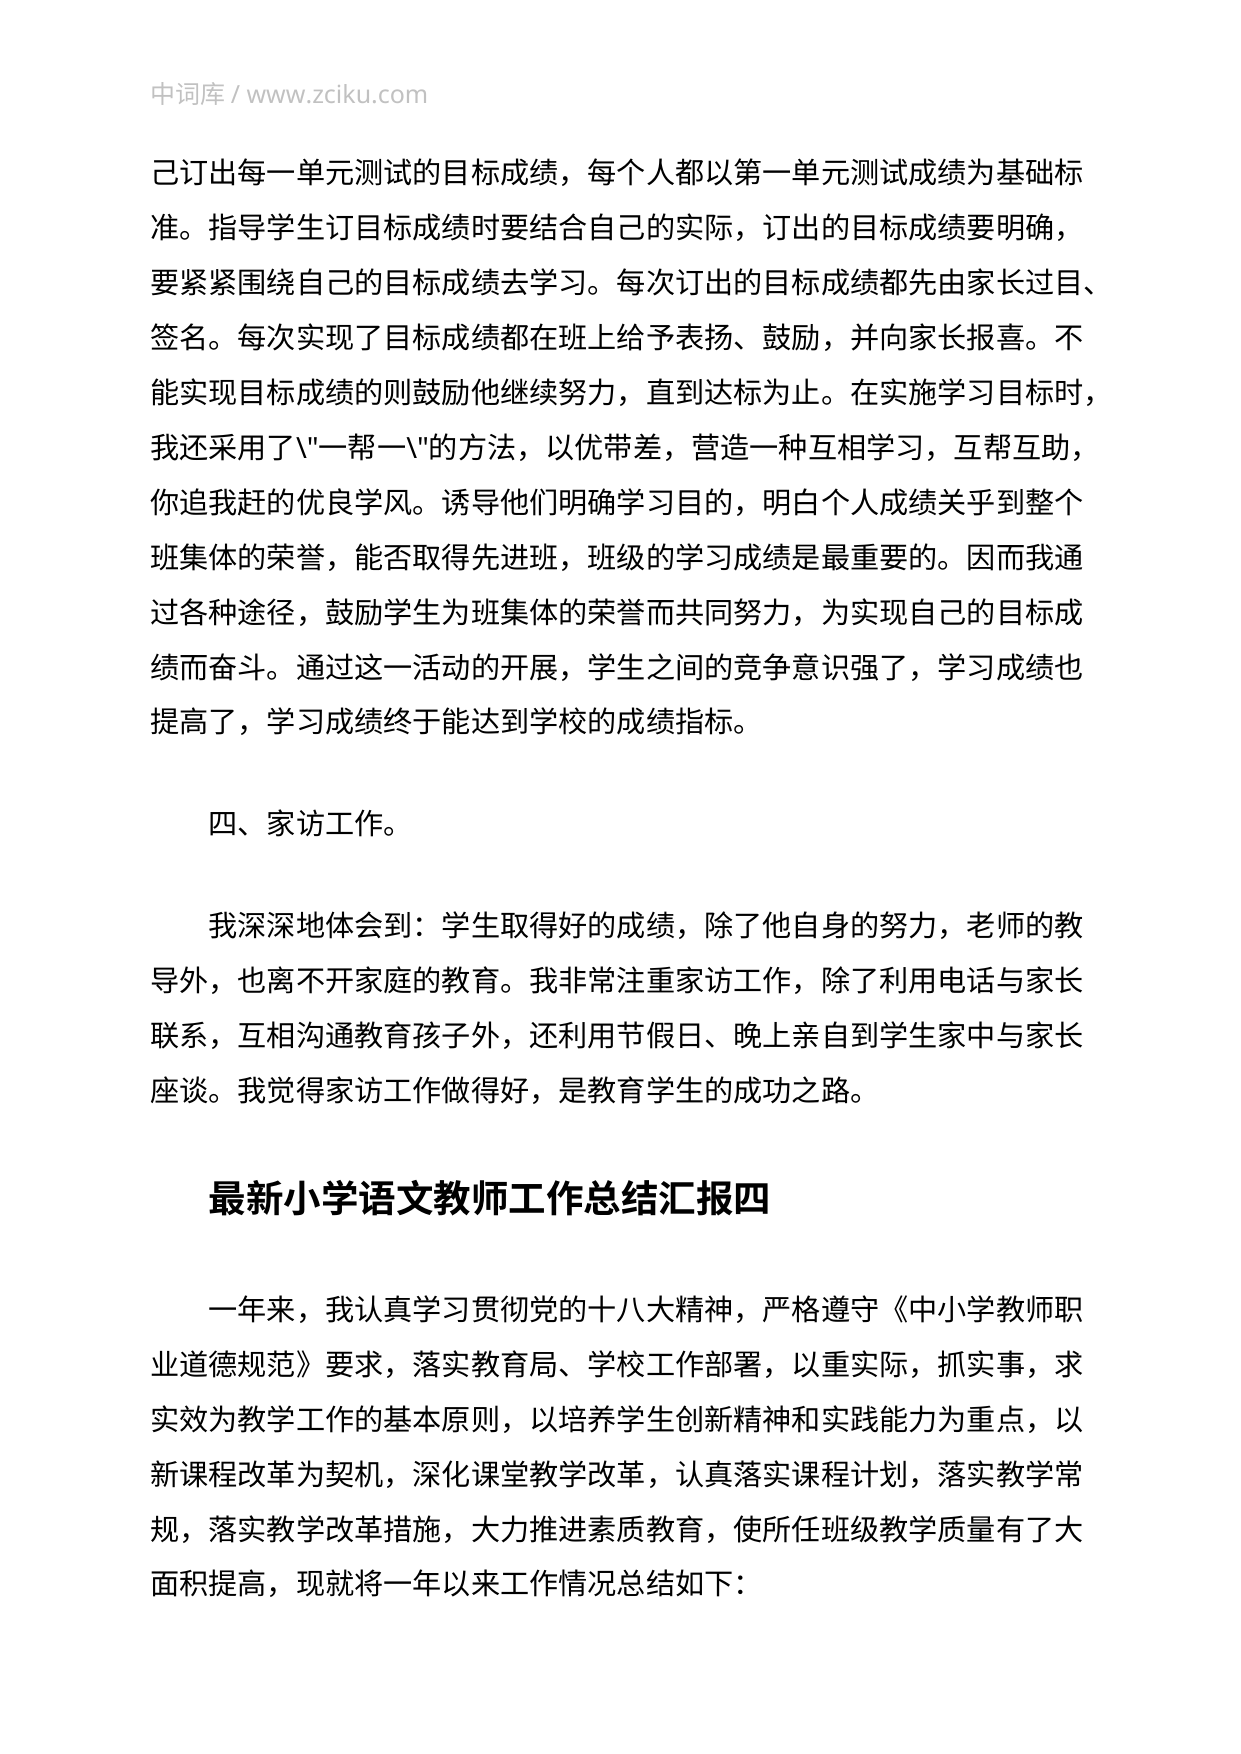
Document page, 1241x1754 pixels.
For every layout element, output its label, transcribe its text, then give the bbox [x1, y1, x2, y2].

text 我深深地体会到：学生取得好的成绩，除了他自身的努力，老师的教导外，也离不开家庭的教育。我非常注重家访工作，除了利用电话与家长联系，互相沟通教育孩子外，还利用节假日、晚上亲自到学生家中与家长座谈。我觉得家访工作做得好，是教育学生的成功之路。 [150, 903, 1090, 1109]
text 四、家访工作。 [150, 801, 1090, 843]
text 最新小学语文教师工作总结汇报四 [150, 1169, 1090, 1223]
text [150, 150, 1090, 741]
text 一年来，我认真学习贯彻党的十八大精神，严格遵守《中小学教师职业道德规范》要求，落实教育局、学校工作部署，以重实际，抓实事，求实效为教学工作的基本原则，以培养学生创新精神和实践能力为重点，以新课程改革为契机，深化课堂教学改革，认真落实课程计划，落实教学常规，落实教学改革措施，大力推进素质教育，使所任班级教学质量有了大面积提高，现就将一年以来工作情况总结如下： [150, 1286, 1090, 1603]
